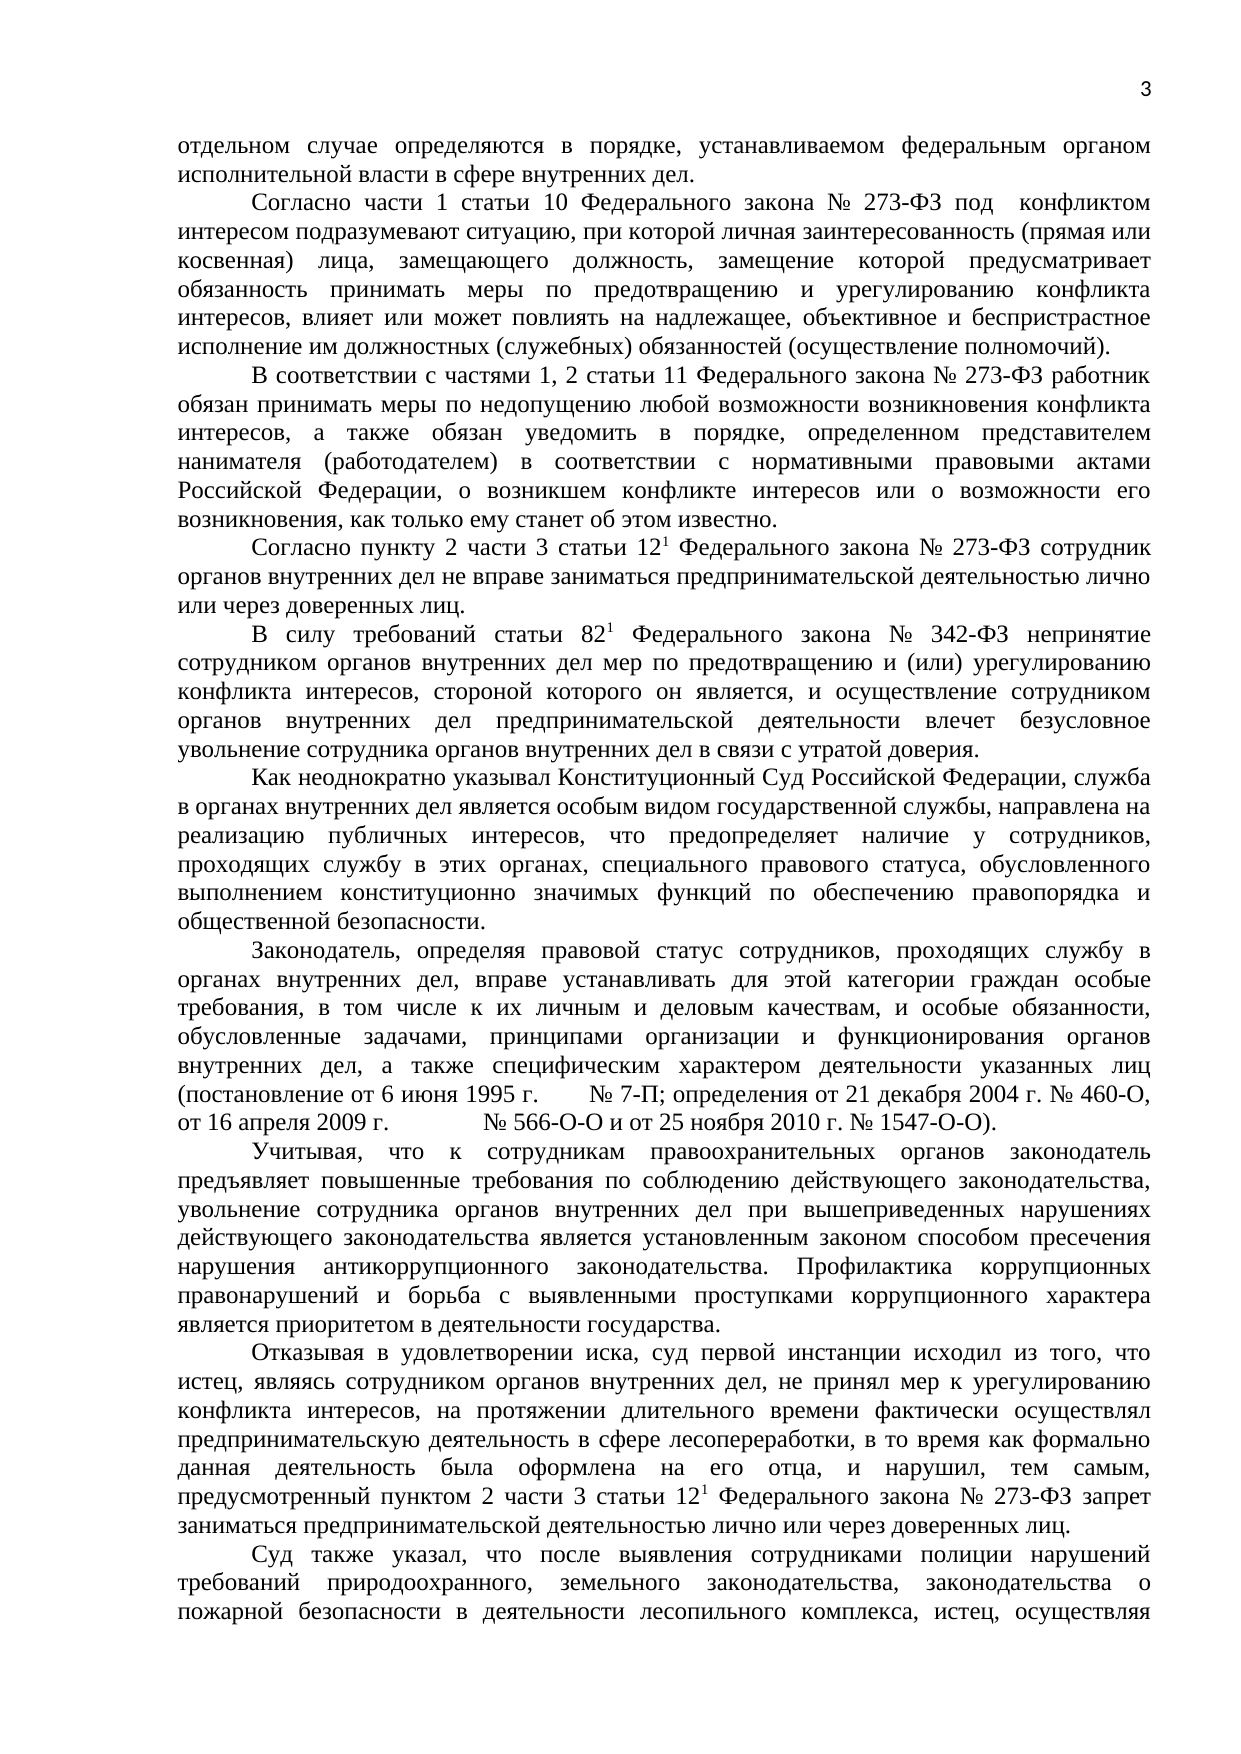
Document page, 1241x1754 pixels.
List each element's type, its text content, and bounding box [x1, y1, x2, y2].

text Согласно пункту 2 части 3 статьи 121 Федерального закона № 273-ФЗ сотрудник органов внутренних дел не вправе заниматься предпринимательской деятельностью лично или через доверенных лиц. [177, 532, 1152, 619]
text Согласно части 1 статьи 10 Федерального закона № 273-ФЗ под конфликтом интересом подразумевают ситуацию, при которой личная заинтересованность (прямая или косвенная) лица, замещающего должность, замещение которой предусматривает обязанность принимать меры по предотвращению и урегулированию конфликта интересов, влияет или может повлиять на надлежащее, объективное и беспристрастное исполнение им должностных (служебных) обязанностей (осуществление полномочий). [177, 187, 1152, 360]
text Отказывая в удовлетворении иска, суд первой инстанции исходил из того, что истец, являясь сотрудником органов внутренних дел, не принял мер к урегулированию конфликта интересов, на протяжении длительного времени фактически осуществлял предпринимательскую деятельность в сфере лесопереработки, в то время как формально данная деятельность была оформлена на его отца, и нарушил, тем самым, предусмотренный пунктом 2 части 3 статьи 121 Федерального закона № 273-ФЗ запрет заниматься предпринимательской деятельностью лично или через доверенных лиц. [177, 1337, 1152, 1539]
text Как неоднократно указывал Конституционный Суд Российской Федерации, служба в органах внутренних дел является особым видом государственной службы, направлена на реализацию публичных интересов, что предопределяет наличие у сотрудников, проходящих службу в этих органах, специального правового статуса, обусловленного выполнением конституционно значимых функций по обеспечению правопорядка и общественной безопасности. [177, 762, 1152, 935]
text В соответствии с частями 1, 2 статьи 11 Федерального закона № 273-ФЗ работник обязан принимать меры по недопущению любой возможности возникновения конфликта интересов, а также обязан уведомить в порядке, определенном представителем нанимателя (работодателем) в соответствии с нормативными правовыми актами Российской Федерации, о возникшем конфликте интересов или о возможности его возникновения, как только ему станет об этом известно. [177, 360, 1152, 532]
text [177, 1539, 1152, 1625]
text Законодатель, определяя правовой статус сотрудников, проходящих службу в органах внутренних дел, вправе устанавливать для этой категории граждан особые требования, в том числе к их личным и деловым качествам, и особые обязанности, обусловленные задачами, принципами организации и функционирования органов внутренних дел, а также специфическим характером деятельности указанных лиц (постановление от 6 июня 1995 г. № 7-П; определения от 21 декабря 2004 г. № 460-О, от 16 апреля 2009 г. № 566-О-О и от 25 ноября 2010 г. № 1547-О-О). [177, 935, 1152, 1136]
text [177, 130, 1152, 187]
text Учитывая, что к сотрудникам правоохранительных органов законодатель предъявляет повышенные требования по соблюдению действующего законодательства, увольнение сотрудника органов внутренних дел при вышеприведенных нарушениях действующего законодательства является установленным законом способом пресечения нарушения антикоррупционного законодательства. Профилактика коррупционных правонарушений и борьба с выявленными проступками коррупционного характера является приоритетом в деятельности государства. [177, 1136, 1152, 1337]
text В силу требований статьи 821 Федерального закона № 342-ФЗ непринятие сотрудником органов внутренних дел мер по предотвращению и (или) урегулированию конфликта интересов, стороной которого он является, и осуществление сотрудником органов внутренних дел предпринимательской деятельности влечет безусловное увольнение сотрудника органов внутренних дел в связи с утратой доверия. [177, 619, 1152, 762]
